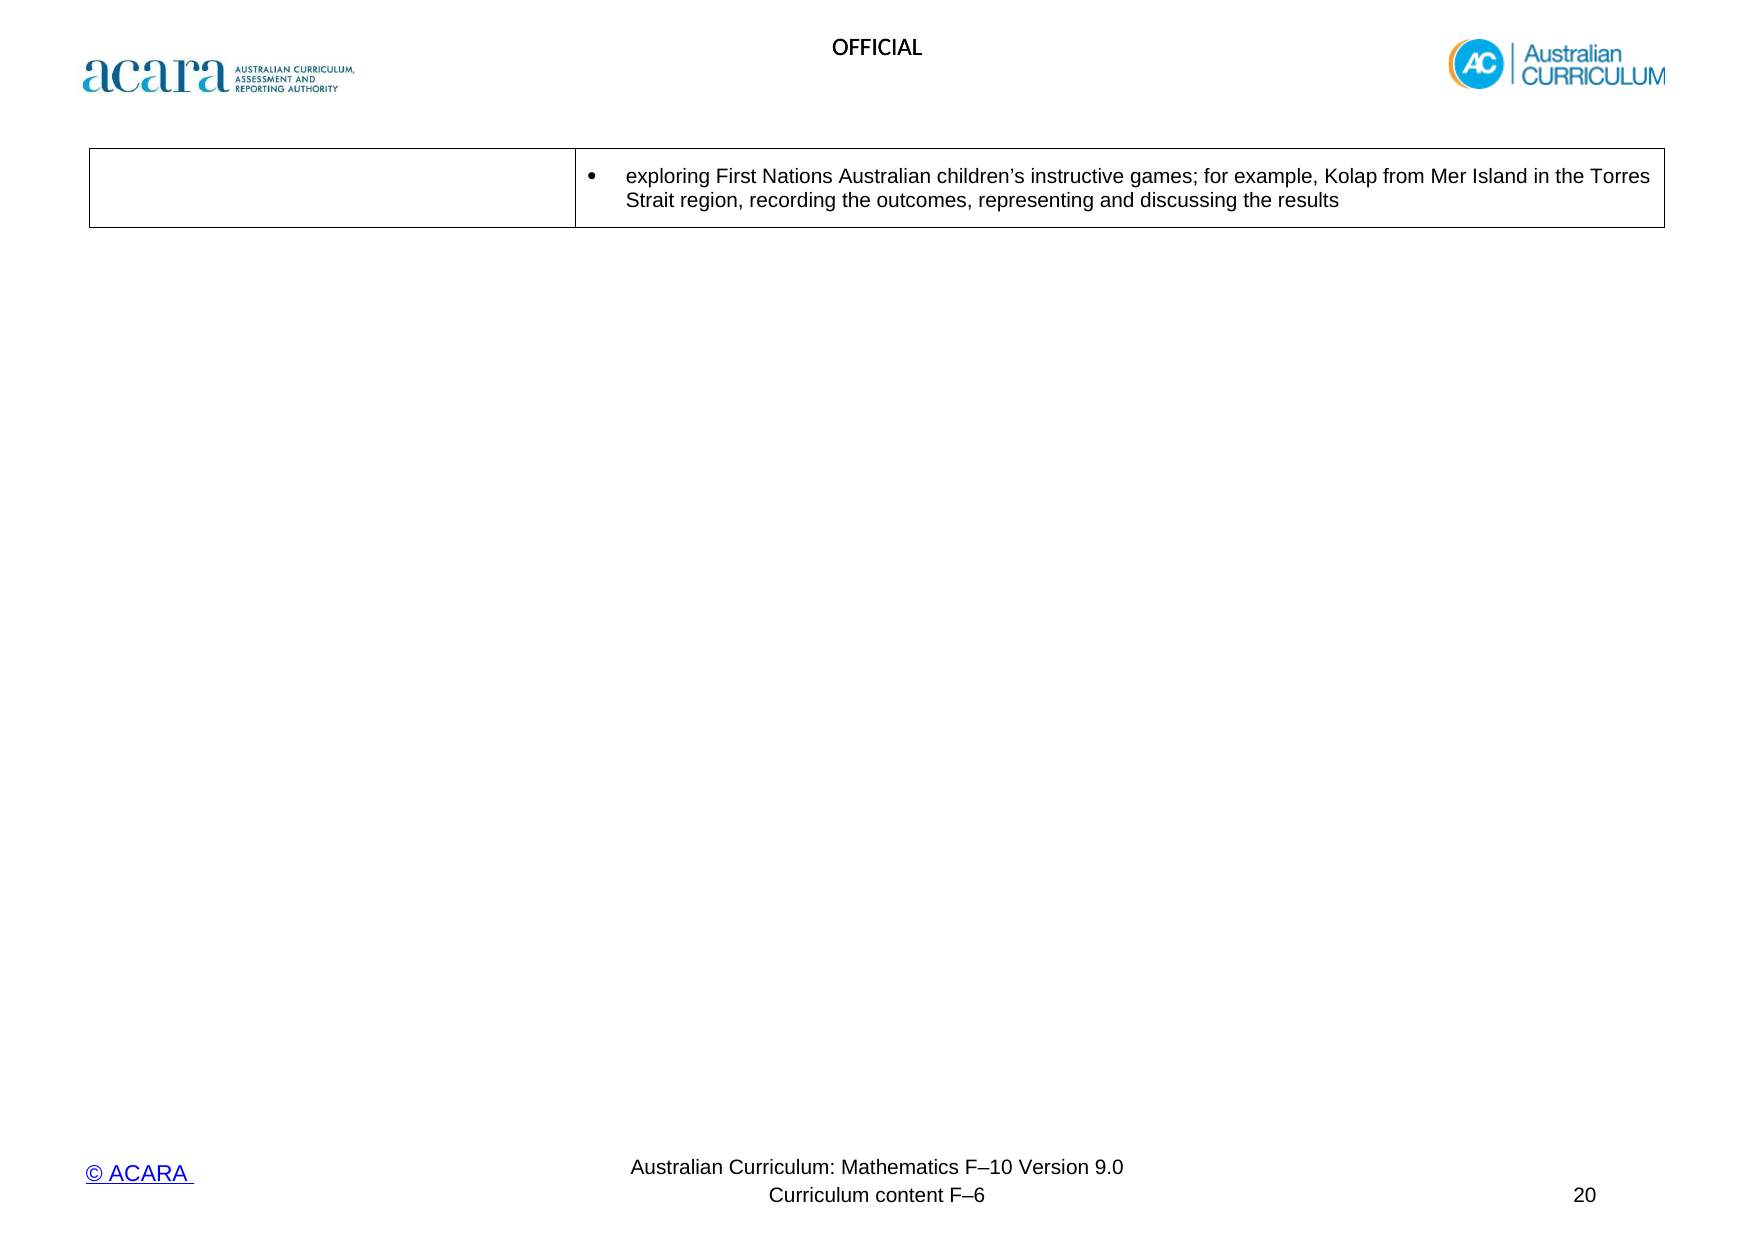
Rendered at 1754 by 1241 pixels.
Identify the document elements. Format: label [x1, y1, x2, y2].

picture [78, 52, 357, 96]
picture [1448, 39, 1471, 89]
picture [1487, 39, 1665, 89]
table_cell [90, 149, 575, 227]
table_cell [576, 149, 1664, 227]
picture [1463, 53, 1496, 73]
